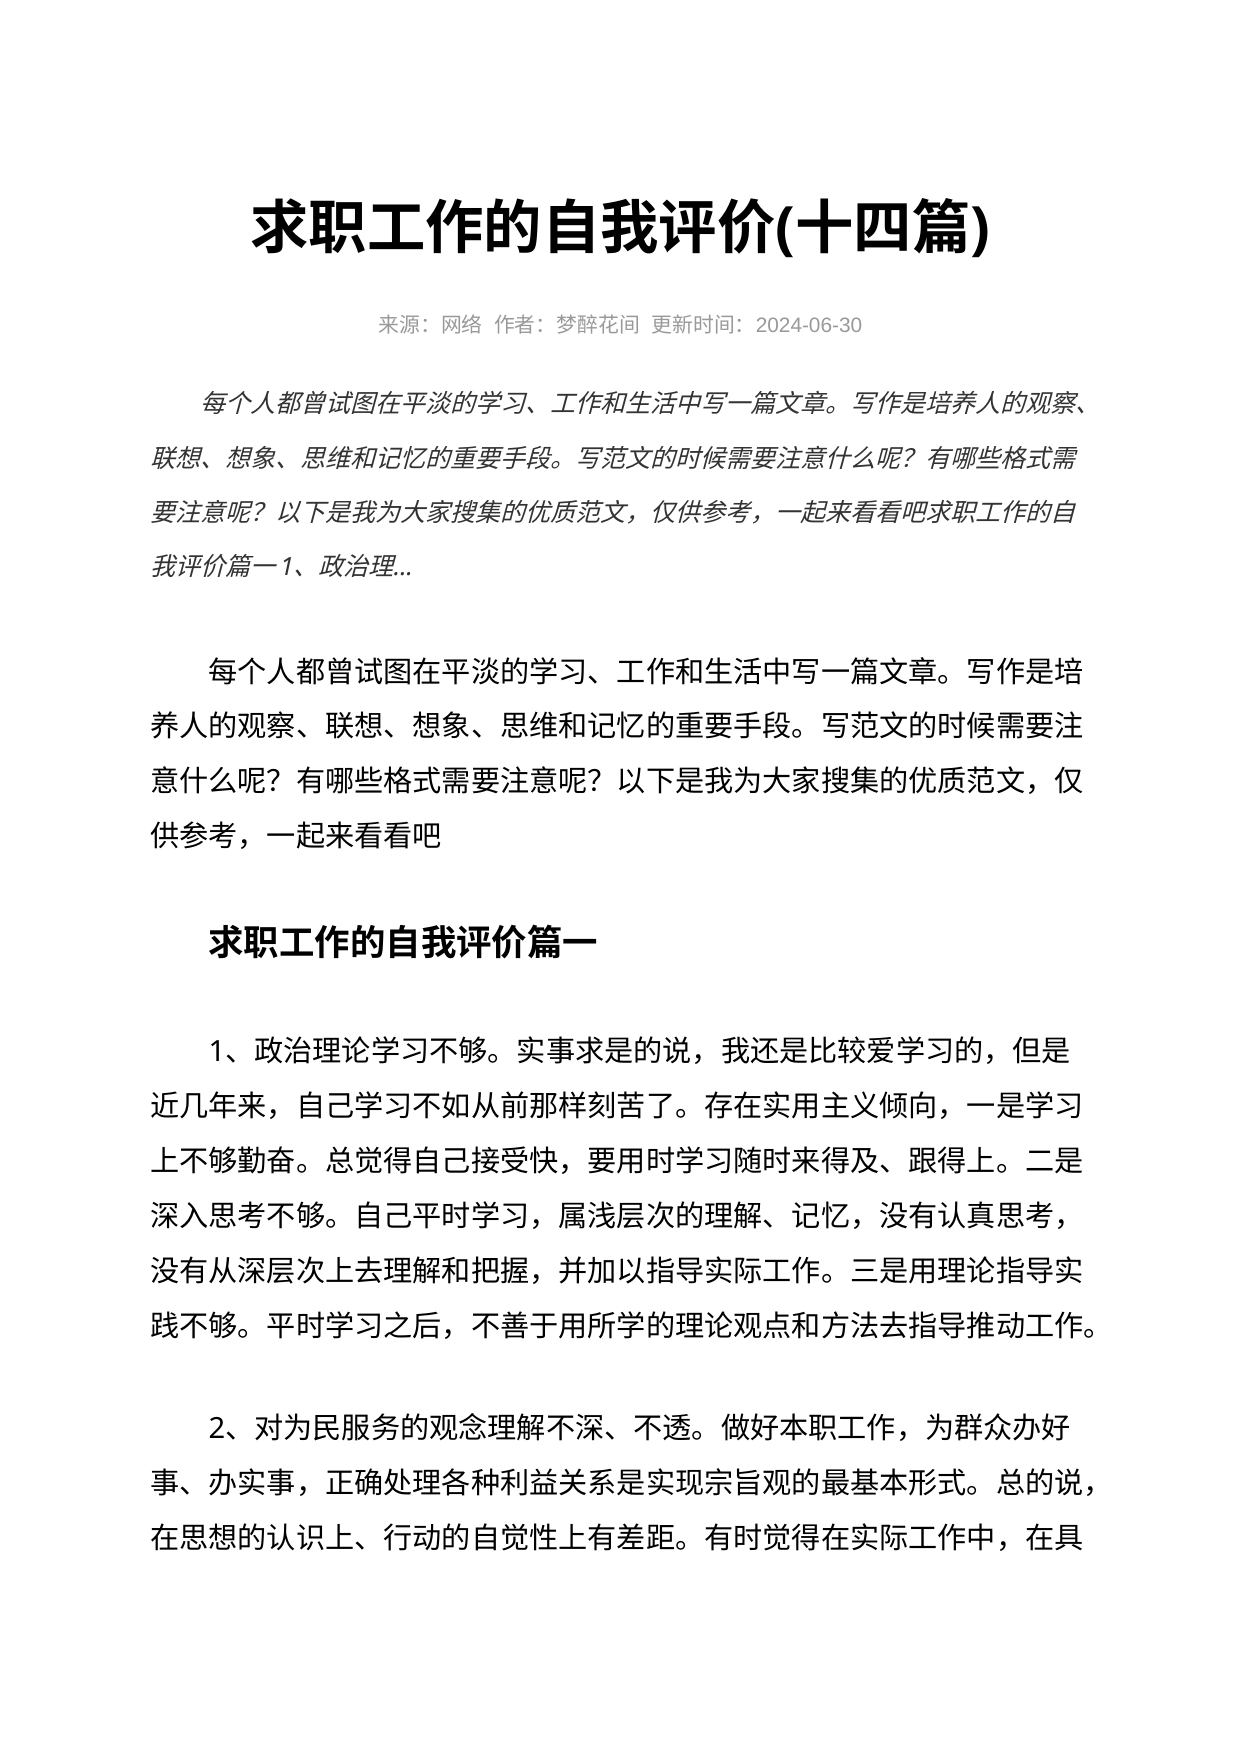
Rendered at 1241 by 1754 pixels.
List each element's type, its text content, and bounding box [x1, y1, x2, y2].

subtitle 求职工作的自我评价(十四篇) [150, 181, 1090, 266]
text 来源：网络 作者：梦醉花间 更新时间：2024-06-30 [150, 313, 1090, 337]
text 求职工作的自我评价篇一 [150, 914, 1090, 966]
text 1、政治理论学习不够。实事求是的说，我还是比较爱学习的，但是近几年来，自己学习不如从前那样刻苦了。存在实用主义倾向，一是学习上不够勤奋。总觉得自己接受快，要用时学习随时来得及、跟得上。二是深入思考不够。自己平时学习，属浅层次的理解、记忆，没有认真思考，没有从深层次上去理解和把握，并加以指导实际工作。三是用理论指导实践不够。平时学习之后，不善于用所学的理论观点和方法去指导推动工作。 [150, 1028, 1090, 1345]
text 每个人都曾试图在平淡的学习、工作和生活中写一篇文章。写作是培养人的观察、联想、想象、思维和记忆的重要手段。写范文的时候需要注意什么呢？有哪些格式需要注意呢？以下是我为大家搜集的优质范文，仅供参考，一起来看看吧 [150, 648, 1090, 855]
text 每个人都曾试图在平淡的学习、工作和生活中写一篇文章。写作是培养人的观察、联想、想象、思维和记忆的重要手段。写范文的时候需要注意什么呢？有哪些格式需要注意呢？以下是我为大家搜集的优质范文，仅供参考，一起来看看吧求职工作的自我评价篇一1、政治理... [150, 384, 1090, 583]
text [150, 1404, 1090, 1557]
